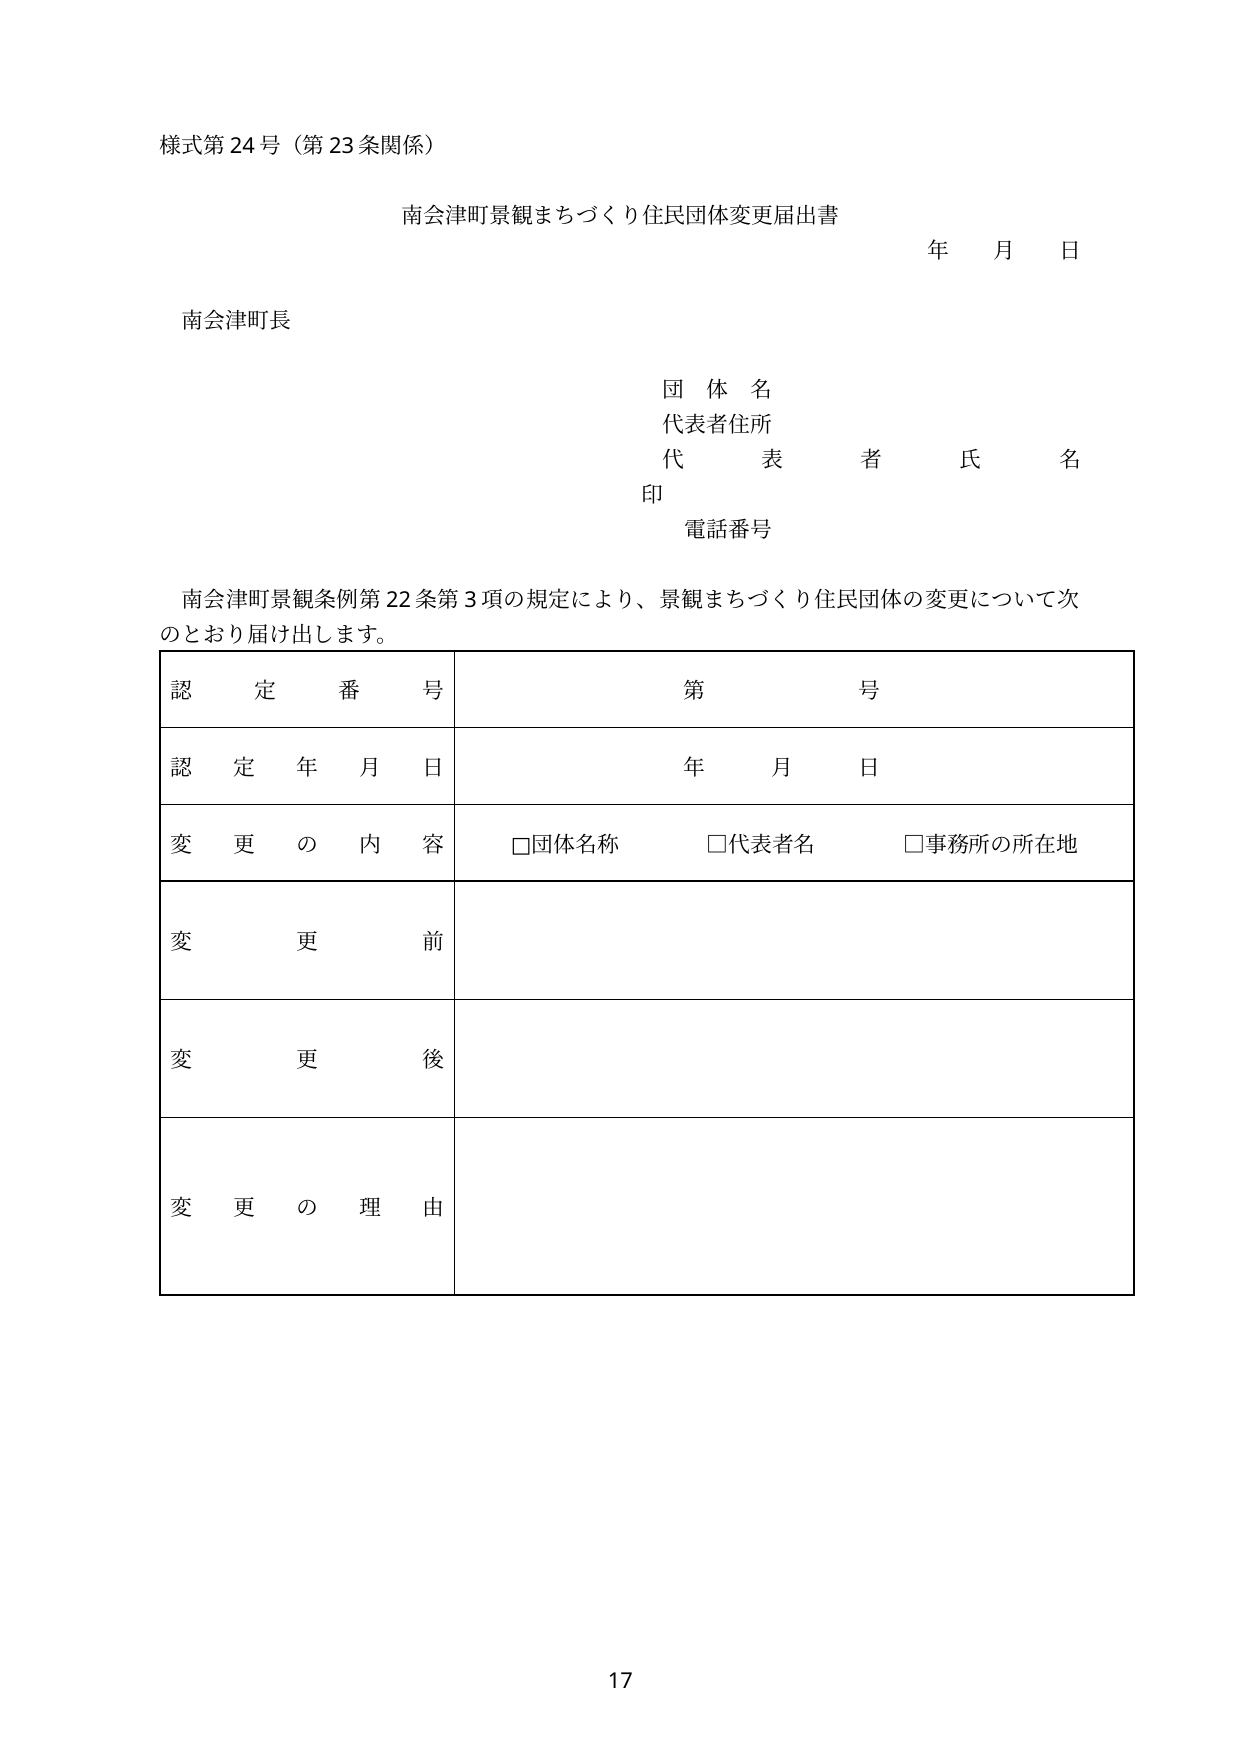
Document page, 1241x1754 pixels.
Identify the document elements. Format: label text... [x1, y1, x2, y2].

table_cell 変更の理由 [161, 1118, 454, 1294]
table_cell [455, 1118, 1133, 1294]
text 年 月 日 [159, 231, 1081, 266]
text 様式第24号（第23条関係） [159, 127, 1081, 162]
table_cell [455, 882, 1133, 998]
table_cell □団体名称 □代表者名 □事務所の所在地 [455, 805, 1133, 880]
text 電話番号 [597, 511, 1081, 545]
text 南会津町景観まちづくり住民団体変更届出書 [159, 196, 1081, 231]
table_header 第 号 [455, 652, 1133, 727]
table_cell [455, 1000, 1133, 1117]
text 南会津町景観条例第22条第3項の規定により、景観まちづくり住民団体の変更について次のとおり届け出します。 [159, 580, 1081, 650]
table_cell 年 月 日 [455, 728, 1133, 804]
text 南会津町長 [181, 301, 1081, 336]
table_cell 変更の内容 [161, 805, 454, 880]
table_cell 認定年月日 [161, 728, 454, 804]
table_cell 変更前 [161, 882, 454, 998]
text 代表者住所 [663, 406, 1081, 441]
table_header 認定番号 [161, 652, 454, 727]
table_cell 変更後 [161, 1000, 454, 1117]
text 団 体 名 [663, 371, 1081, 406]
text 代表者氏名 印 [641, 441, 1081, 511]
